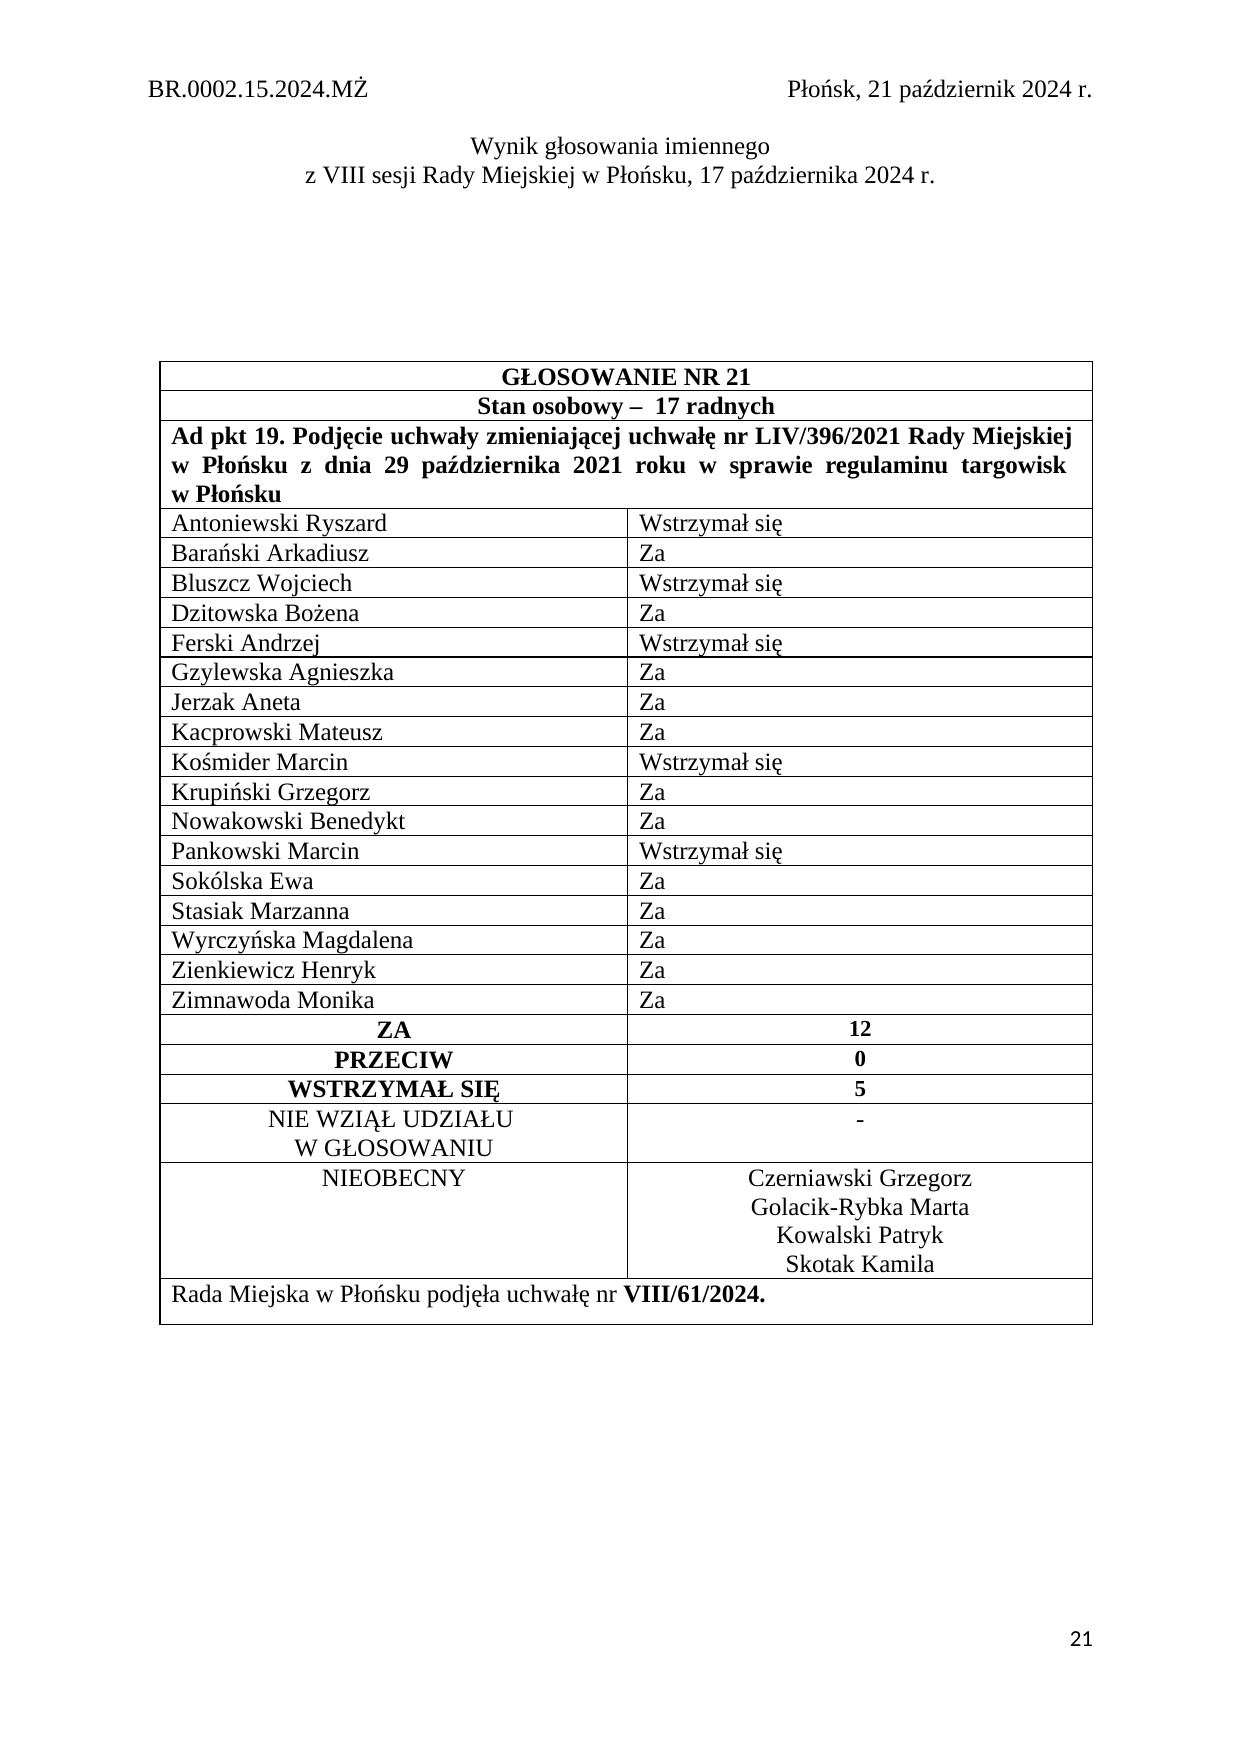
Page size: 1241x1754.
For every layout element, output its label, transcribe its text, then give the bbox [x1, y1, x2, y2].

table_cell NIEOBECNY [161, 1163, 627, 1278]
table_cell Stan osobowy – 17 radnych [161, 391, 1092, 420]
table_cell Bluszcz Wojciech [161, 568, 627, 597]
table_cell Za [628, 538, 1092, 567]
table_cell Zienkiewicz Henryk [161, 955, 627, 984]
table_cell Wstrzymał się [628, 628, 1092, 656]
table_cell Ad pkt 19. Podjęcie uchwały zmieniającej uchwałę nr LIV/396/2021 Rady Miejskiej w Płońsku z dnia 29 października 2021 roku w sprawie regulaminu targowisk w Płońsku [161, 421, 1092, 507]
table_cell Za [628, 926, 1092, 954]
table_cell Za [628, 866, 1092, 895]
table_cell Wstrzymał się [628, 747, 1092, 776]
table_cell Wstrzymał się [628, 836, 1092, 865]
table_cell 5 [628, 1075, 1092, 1103]
table_cell NIE WZIĄŁ UDZIAŁU W GŁOSOWANIU [161, 1104, 627, 1162]
table_cell Jerzak Aneta [161, 687, 627, 716]
table_cell - [628, 1104, 1092, 1162]
table_cell 0 [628, 1045, 1092, 1073]
table_cell Za [628, 658, 1092, 686]
table_cell Wstrzymał się [628, 509, 1092, 537]
table_cell Krupiński Grzegorz [161, 777, 627, 805]
table_cell ZA [161, 1015, 627, 1044]
table_cell WSTRZYMAŁ SIĘ [161, 1075, 627, 1103]
table_cell Czerniawski Grzegorz Golacik-Rybka Marta Kowalski Patryk Skotak Kamila [628, 1163, 1092, 1278]
table_cell Za [628, 777, 1092, 805]
table_cell Za [628, 806, 1092, 835]
table_header GŁOSOWANIE NR 21 [161, 362, 1092, 390]
table_cell Antoniewski Ryszard [161, 509, 627, 537]
table_cell Stasiak Marzanna [161, 896, 627, 924]
table_cell Za [628, 598, 1092, 627]
table_cell Zimnawoda Monika [161, 985, 627, 1014]
table_cell Za [628, 717, 1092, 746]
table_cell Pankowski Marcin [161, 836, 627, 865]
table_cell Wstrzymał się [628, 568, 1092, 597]
table_cell Kacprowski Mateusz [161, 717, 627, 746]
table_cell Rada Miejska w Płońsku podjęła uchwałę nr VIII/61/2024. [161, 1279, 1092, 1324]
table_cell Barański Arkadiusz [161, 538, 627, 567]
table_cell PRZECIW [161, 1045, 627, 1073]
table_cell 12 [628, 1015, 1092, 1044]
table_cell Wyrczyńska Magdalena [161, 926, 627, 954]
table_cell Za [628, 687, 1092, 716]
table_cell Dzitowska Bożena [161, 598, 627, 627]
table_cell Kośmider Marcin [161, 747, 627, 776]
table_cell Sokólska Ewa [161, 866, 627, 895]
table_cell Za [628, 896, 1092, 924]
table_cell Ferski Andrzej [161, 628, 627, 656]
table_cell Za [628, 985, 1092, 1014]
table_cell Nowakowski Benedykt [161, 806, 627, 835]
table_cell Za [628, 955, 1092, 984]
table_cell Gzylewska Agnieszka [161, 658, 627, 686]
